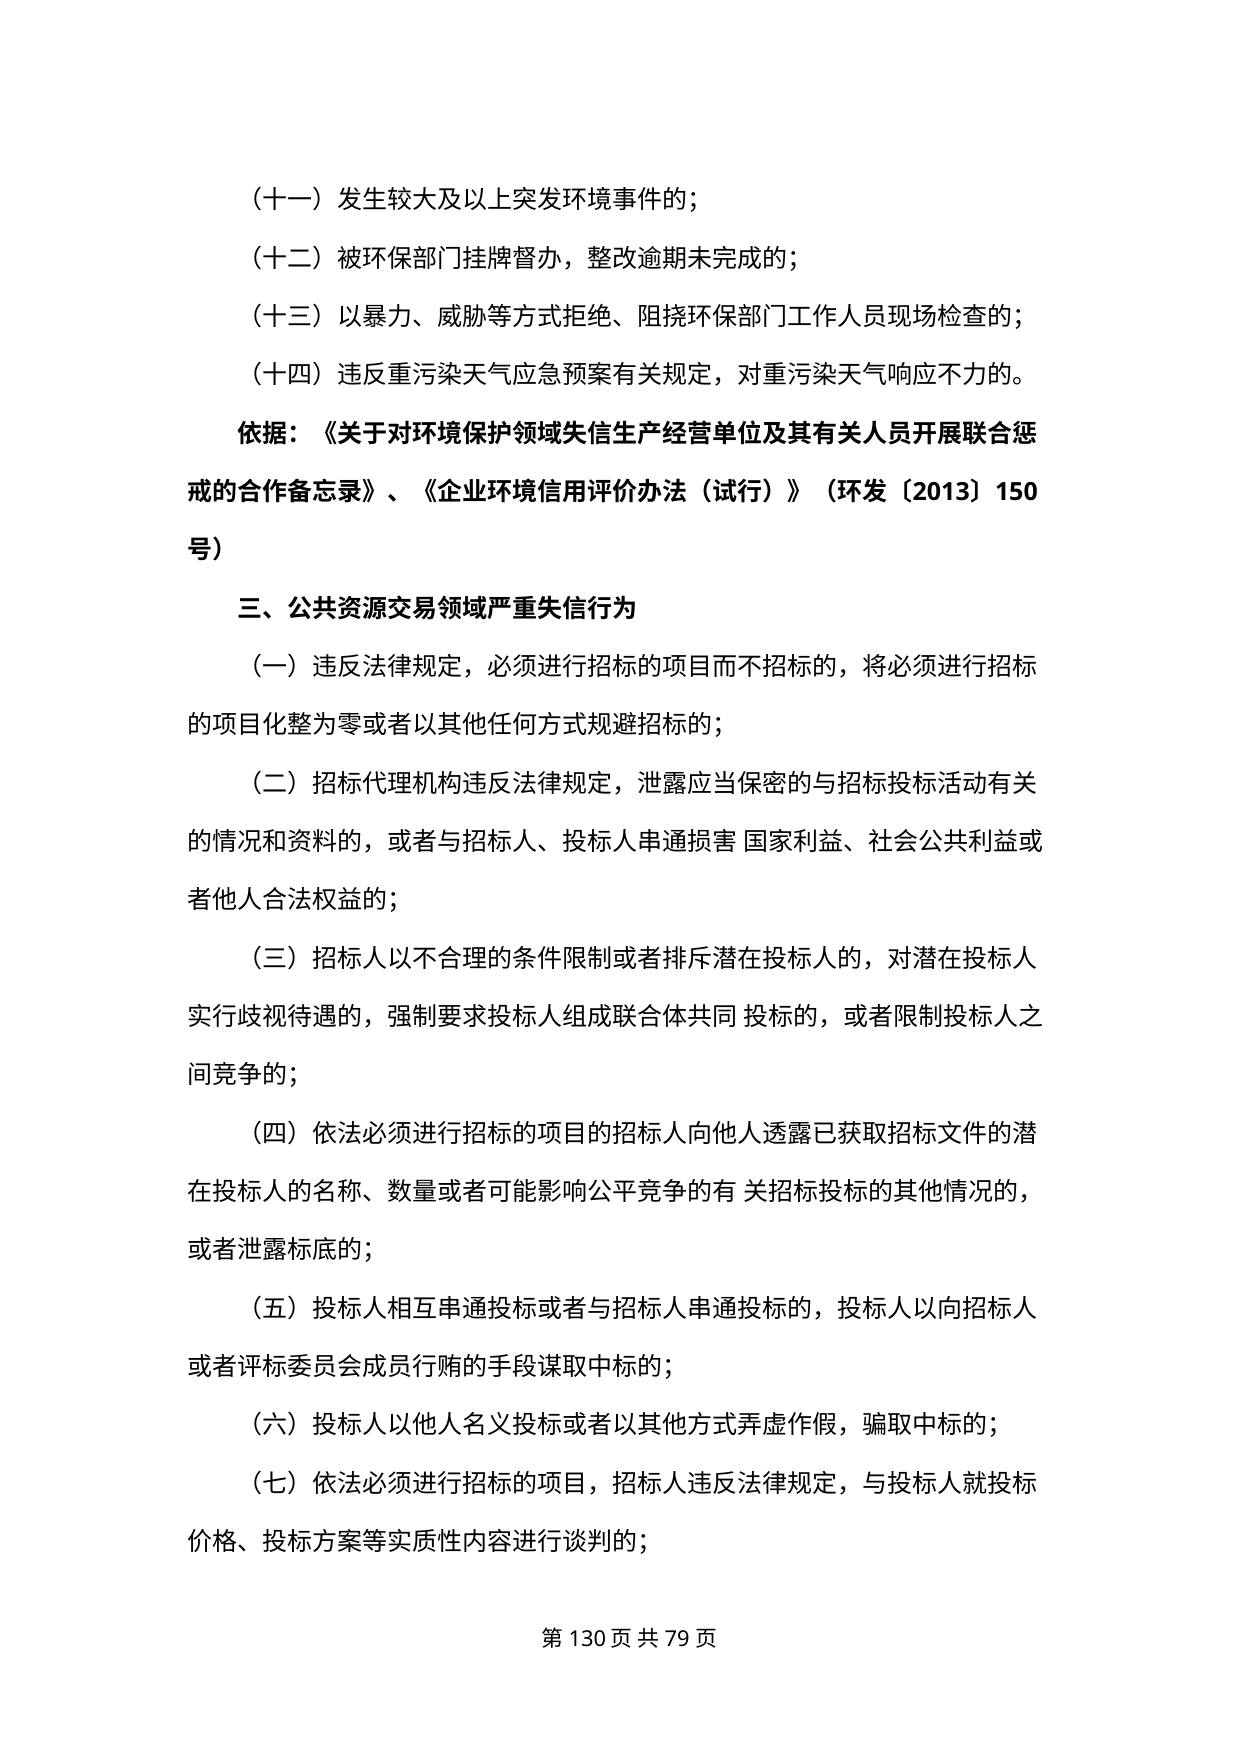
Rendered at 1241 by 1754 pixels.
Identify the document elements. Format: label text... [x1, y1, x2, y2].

text （十二）被环保部门挂牌督办，整改逾期未完成的； [187, 220, 1053, 279]
text （六）投标人以他人名义投标或者以其他方式弄虚作假，骗取中标的； [187, 1387, 1053, 1445]
text （七）依法必须进行招标的项目，招标人违反法律规定，与投标人就投标价格、投标方案等实质性内容进行谈判的； [187, 1445, 1053, 1562]
text （二）招标代理机构违反法律规定，泄露应当保密的与招标投标活动有关的情况和资料的，或者与招标人、投标人串通损害 国家利益、社会公共利益或者他人合法权益的； [187, 745, 1053, 920]
text （一）违反法律规定，必须进行招标的项目而不招标的，将必须进行招标的项目化整为零或者以其他任何方式规避招标的； [187, 629, 1053, 745]
text （十三）以暴力、威胁等方式拒绝、阻挠环保部门工作人员现场检查的； [187, 279, 1053, 337]
text （三）招标人以不合理的条件限制或者排斥潜在投标人的，对潜在投标人实行歧视待遇的，强制要求投标人组成联合体共同 投标的，或者限制投标人之间竞争的； [187, 920, 1053, 1095]
text （十一）发生较大及以上突发环境事件的； [187, 162, 1053, 220]
text （五）投标人相互串通投标或者与招标人串通投标的，投标人以向招标人或者评标委员会成员行贿的手段谋取中标的； [187, 1270, 1053, 1387]
text 三、公共资源交易领域严重失信行为 [187, 570, 1053, 629]
text （四）依法必须进行招标的项目的招标人向他人透露已获取招标文件的潜在投标人的名称、数量或者可能影响公平竞争的有 关招标投标的其他情况的，或者泄露标底的； [187, 1095, 1053, 1270]
text （十四）违反重污染天气应急预案有关规定，对重污染天气响应不力的。 [187, 337, 1053, 395]
text 依据：《关于对环境保护领域失信生产经营单位及其有关人员开展联合惩戒的合作备忘录》、《企业环境信用评价办法（试行）》（环发〔2013〕150号） [187, 395, 1053, 570]
